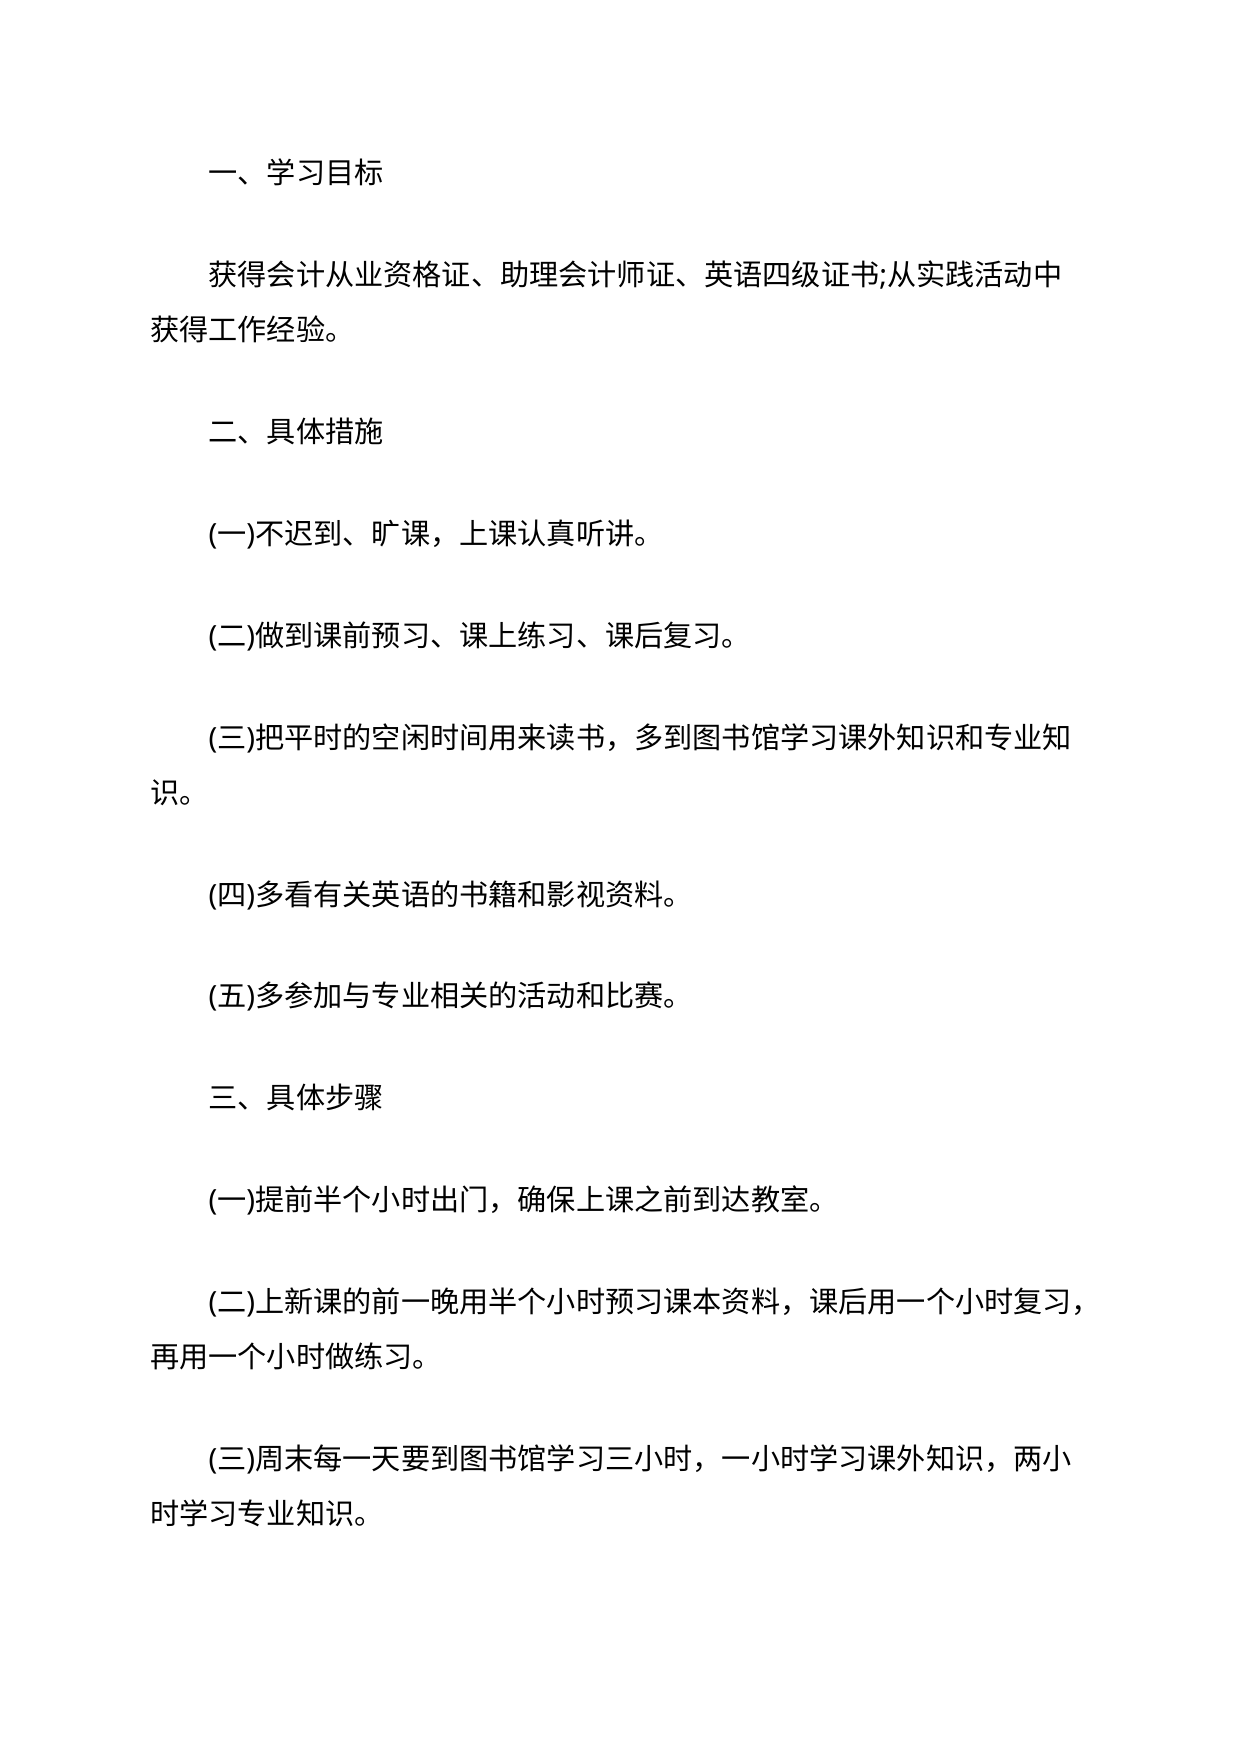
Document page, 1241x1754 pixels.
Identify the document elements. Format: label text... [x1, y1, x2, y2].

text 二、具体措施 [150, 408, 1090, 451]
text (一)提前半个小时出门，确保上课之前到达教室。 [150, 1177, 1090, 1219]
text (二)做到课前预习、课上练习、课后复习。 [150, 612, 1090, 655]
text (五)多参加与专业相关的活动和比赛。 [150, 973, 1090, 1015]
text 三、具体步骤 [150, 1075, 1090, 1117]
text (一)不迟到、旷课，上课认真听讲。 [150, 510, 1090, 553]
text (四)多看有关英语的书籍和影视资料。 [150, 871, 1090, 913]
text 获得会计从业资格证、助理会计师证、英语四级证书;从实践活动中获得工作经验。 [150, 252, 1090, 349]
text 一、学习目标 [150, 150, 1090, 192]
text (三)周末每一天要到图书馆学习三小时，一小时学习课外知识，两小时学习专业知识。 [150, 1436, 1090, 1533]
text (二)上新课的前一晚用半个小时预习课本资料，课后用一个小时复习，再用一个小时做练习。 [150, 1279, 1090, 1376]
text (三)把平时的空闲时间用来读书，多到图书馆学习课外知识和专业知识。 [150, 714, 1090, 812]
